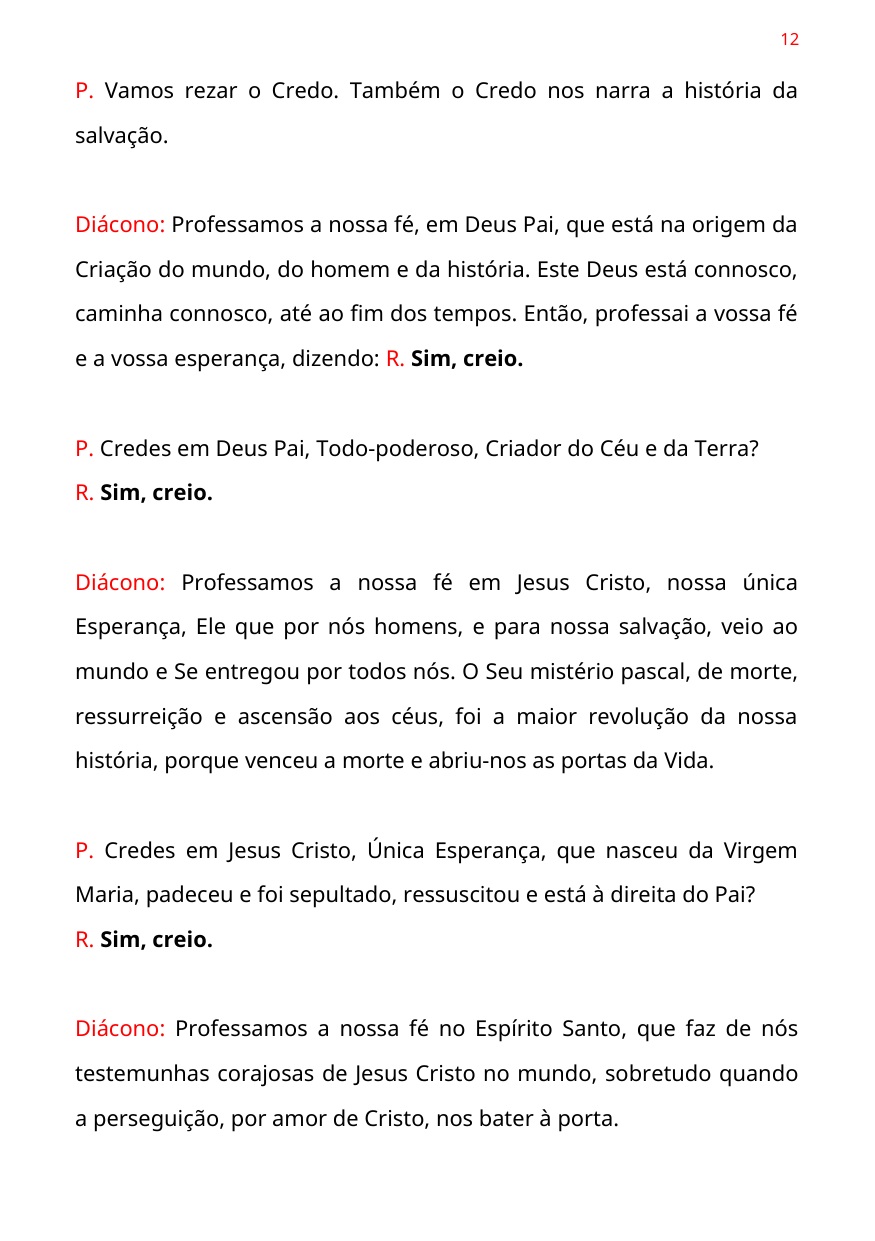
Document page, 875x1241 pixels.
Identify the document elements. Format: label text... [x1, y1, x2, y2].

text Diácono: Professamos a nossa fé, em Deus Pai, que está na origem da Criação do mundo, do homem e da história. Este Deus está connosco, caminha connosco, até ao fim dos tempos. Então, professai a vossa fé e a vossa esperança, dizendo: R. Sim, creio. [75, 209, 799, 373]
text R. Sim, creio. [75, 924, 799, 954]
text P. Credes em Jesus Cristo, Única Esperança, que nasceu da Virgem Maria, padeceu e foi sepultado, ressuscitou e está à direita do Pai? [75, 835, 799, 909]
text P. Vamos rezar o Credo. Também o Credo nos narra a história da salvação. [75, 75, 799, 149]
text R. Sim, creio. [75, 477, 799, 507]
text P. Credes em Deus Pai, Todo-poderoso, Criador do Céu e da Terra? [75, 432, 799, 462]
text Diácono: Professamos a nossa fé em Jesus Cristo, nossa única Esperança, Ele que por nós homens, e para nossa salvação, veio ao mundo e Se entregou por todos nós. O Seu mistério pascal, de morte, ressurreição e ascensão aos céus, foi a maior revolução da nossa história, porque venceu a morte e abriu-nos as portas da Vida. [75, 567, 799, 775]
text Diácono: Professamos a nossa fé no Espírito Santo, que faz de nós testemunhas corajosas de Jesus Cristo no mundo, sobretudo quando a perseguição, por amor de Cristo, nos bater à porta. [75, 1013, 799, 1133]
